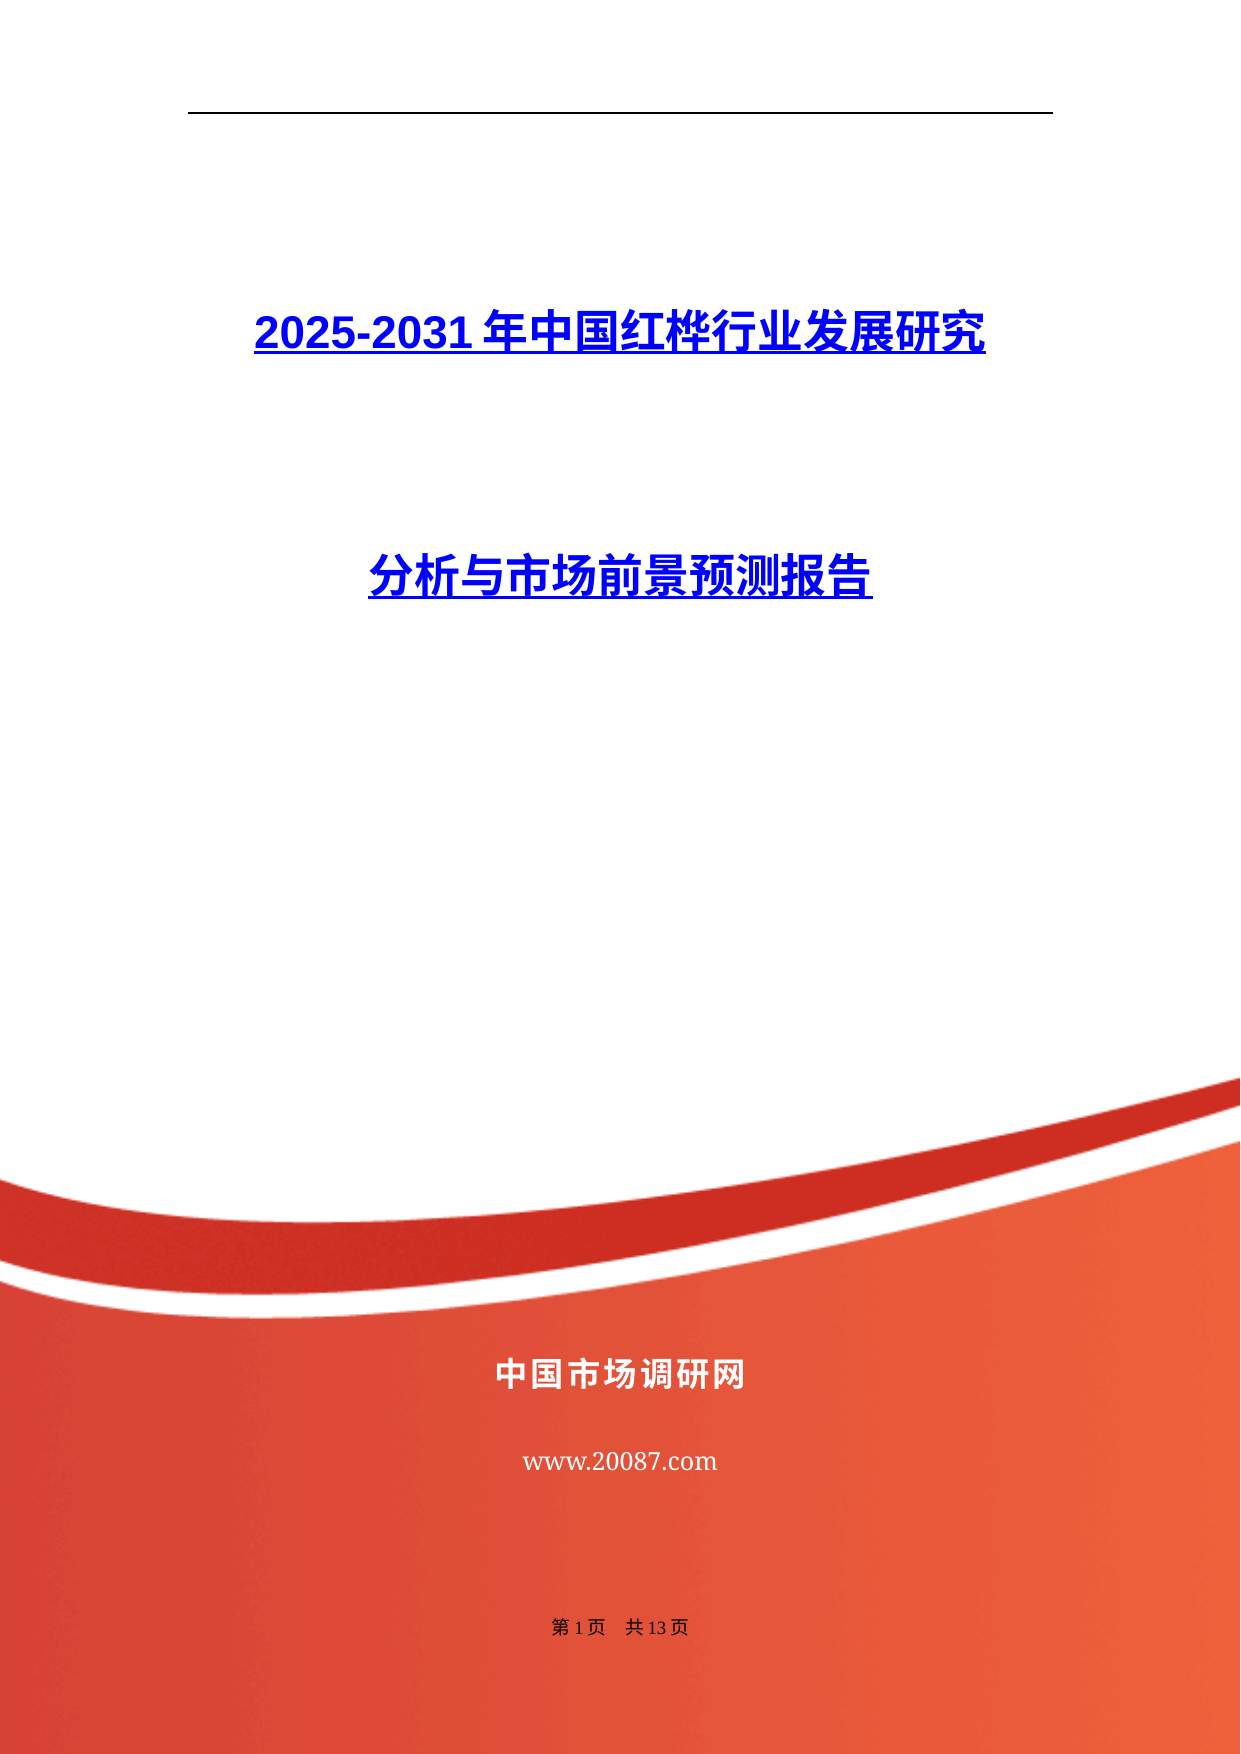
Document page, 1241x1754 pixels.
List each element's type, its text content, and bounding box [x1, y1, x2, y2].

text www.20087.com [187, 1428, 1053, 1493]
subtitle 中国市场调研网 [187, 1339, 1053, 1404]
picture [0, 1006, 1241, 1754]
table_header 2025-2031年中国红桦行业发展研究分析与市场前景预测报告 [188, 207, 1053, 773]
